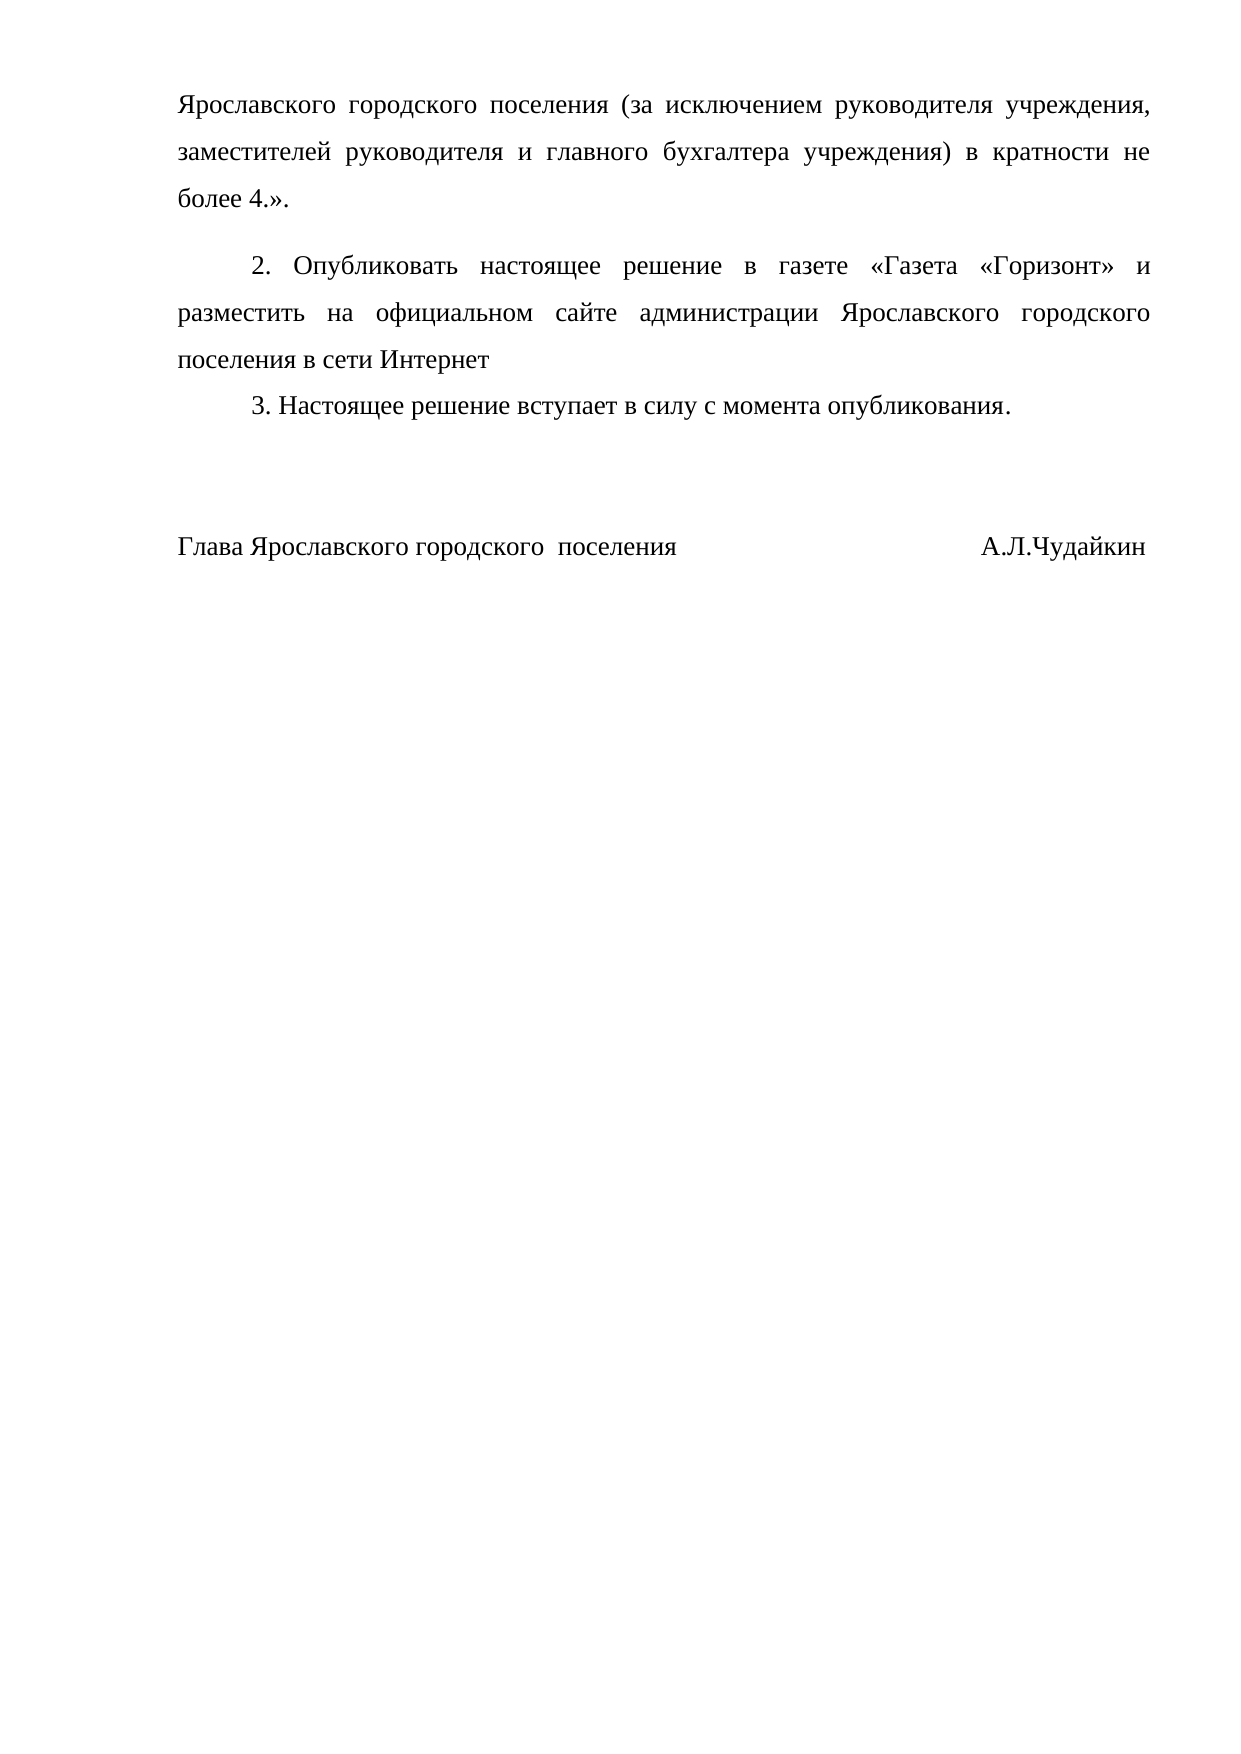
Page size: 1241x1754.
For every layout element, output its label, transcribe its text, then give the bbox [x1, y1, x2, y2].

text Глава Ярославского городского поселения А.Л.Чудайкин [177, 529, 1152, 561]
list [177, 89, 1152, 213]
text 2. Опубликовать настоящее решение в газете «Газета «Горизонт» и разместить на официальном сайте администрации Ярославского городского поселения в сети Интернет [177, 249, 1152, 374]
text 3. Настоящее решение вступает в силу с момента опубликования. [177, 389, 1152, 421]
